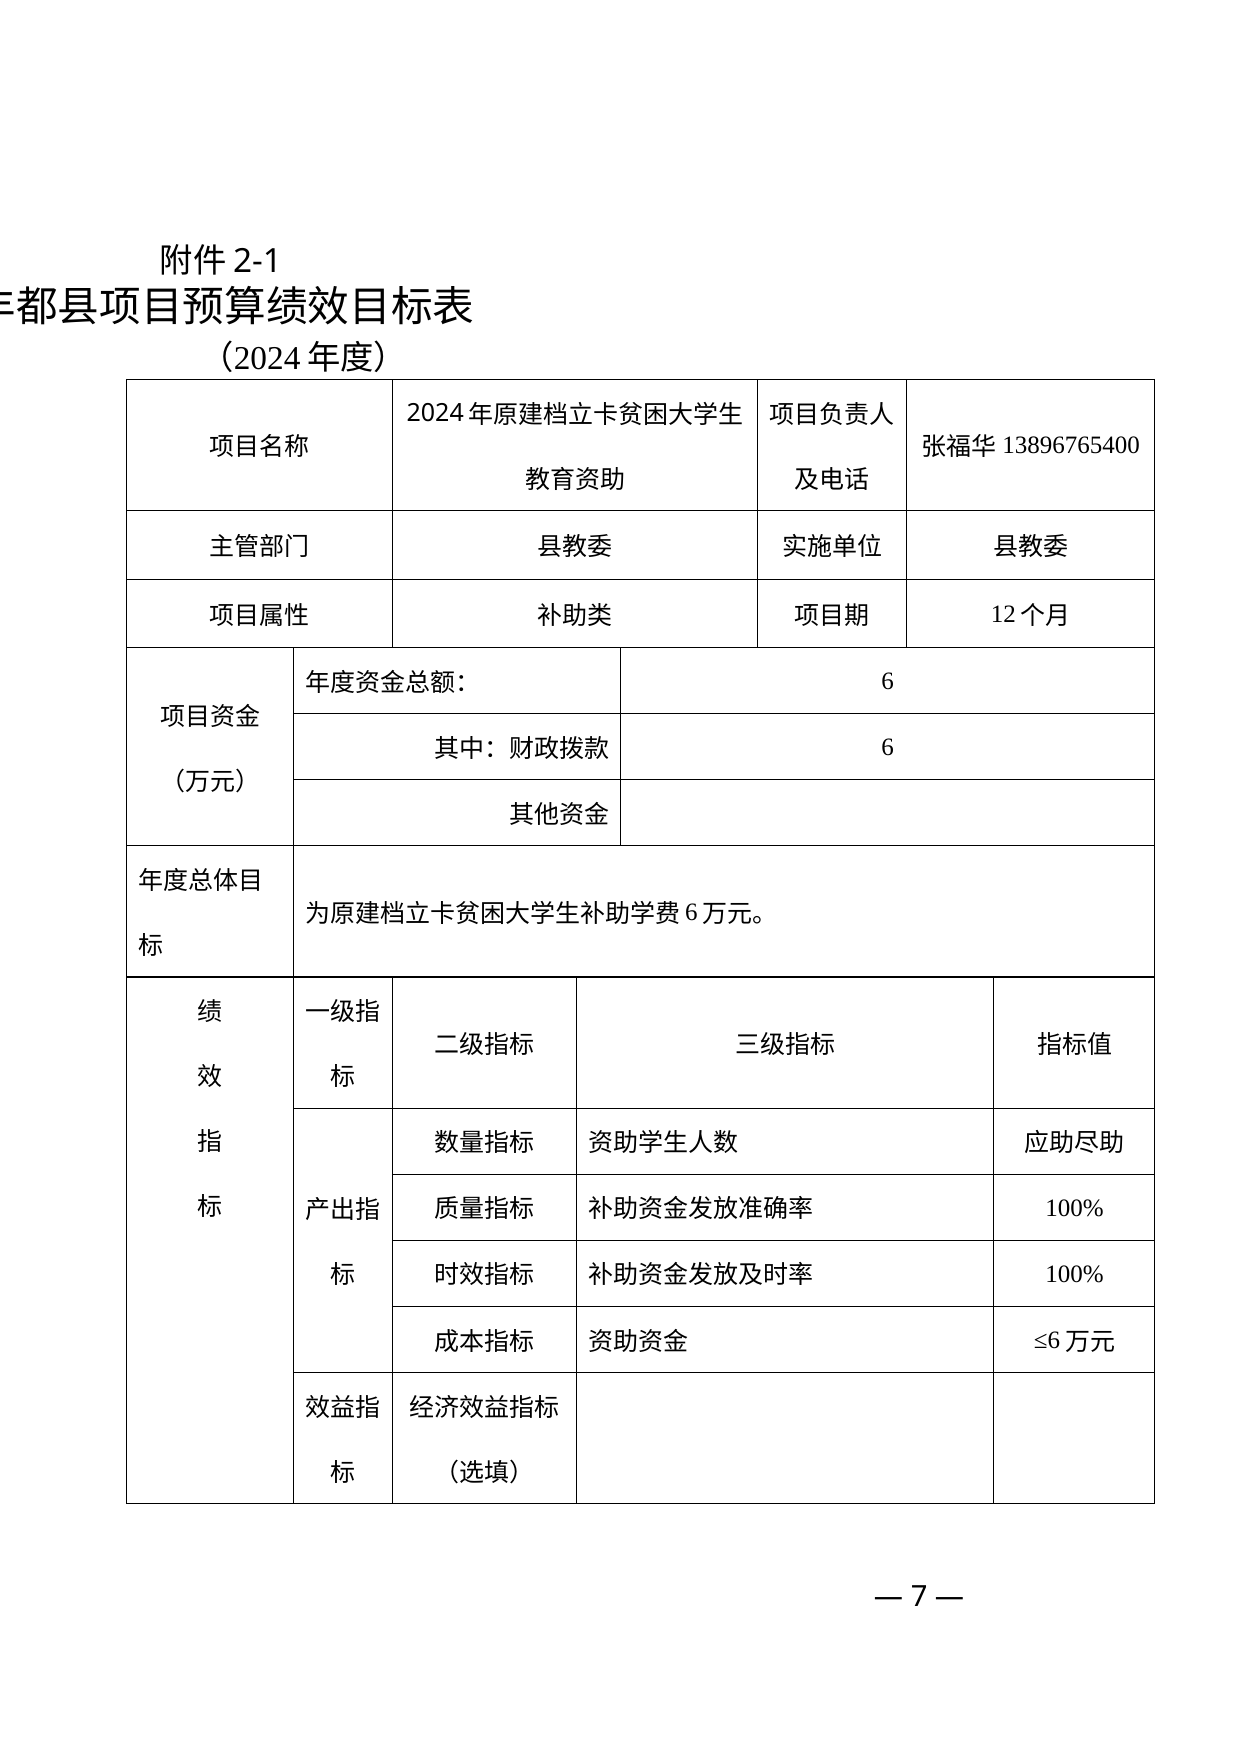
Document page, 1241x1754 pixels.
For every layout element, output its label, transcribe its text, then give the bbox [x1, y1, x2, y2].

table_cell 项目资金 （万元） [127, 648, 293, 845]
table_cell 成本指标 [393, 1307, 576, 1372]
table_cell 数量指标 [393, 1109, 576, 1173]
table_cell 100% [994, 1175, 1154, 1239]
table_cell [577, 1373, 993, 1503]
table_cell 质量指标 [393, 1175, 576, 1239]
table_cell 县教委 [907, 511, 1154, 578]
table_cell 100% [994, 1241, 1154, 1306]
table_cell 6 [621, 648, 1154, 713]
table_cell 产出指标 [294, 1109, 392, 1372]
table_cell 主管部门 [127, 511, 392, 578]
table_cell 三级指标 [577, 978, 993, 1107]
table_cell [621, 780, 1154, 845]
table_cell 效益指标 [294, 1373, 392, 1503]
table_header 项目名称 [127, 380, 392, 510]
table_cell [994, 1373, 1154, 1503]
table_header 2024年原建档立卡贫困大学生教育资助 [393, 380, 757, 510]
table_cell 6 [621, 714, 1154, 779]
table_header 项目负责人及电话 [758, 380, 906, 510]
table_cell 项目属性 [127, 580, 392, 647]
table_cell 一级指标 [294, 978, 392, 1107]
table_cell 县教委 [393, 511, 757, 578]
table_cell 实施单位 [758, 511, 906, 578]
table_cell 经济效益指标（选填） [393, 1373, 576, 1503]
table_cell 应助尽助 [994, 1109, 1154, 1173]
table_cell 补助资金发放准确率 [577, 1175, 993, 1239]
table_cell 项目期 [758, 580, 906, 647]
table_cell 12个月 [907, 580, 1154, 647]
table_cell 资助学生人数 [577, 1109, 993, 1173]
table_cell 资助资金 [577, 1307, 993, 1372]
table_cell 年度资金总额： [294, 648, 620, 713]
table_cell 二级指标 [393, 978, 576, 1107]
table_cell 指标值 [994, 978, 1154, 1107]
table_cell 年度总体目标 [127, 846, 293, 976]
table_cell 绩 效 指 标 [127, 978, 293, 1503]
text 丰都县项目预算绩效目标表 [0, 283, 1081, 331]
table_cell ≤6万元 [994, 1307, 1154, 1372]
table_cell 补助资金发放及时率 [577, 1241, 993, 1306]
text （2024年度） [0, 331, 1081, 379]
table_cell 补助类 [393, 580, 757, 647]
table_cell 其他资金 [294, 780, 620, 845]
table_cell 时效指标 [393, 1241, 576, 1306]
text 附件2-1 [159, 233, 1081, 283]
table_cell 为原建档立卡贫困大学生补助学费6万元。 [294, 846, 1154, 976]
table_header 张福华 13896765400 [907, 380, 1154, 510]
table_cell 其中：财政拨款 [294, 714, 620, 779]
